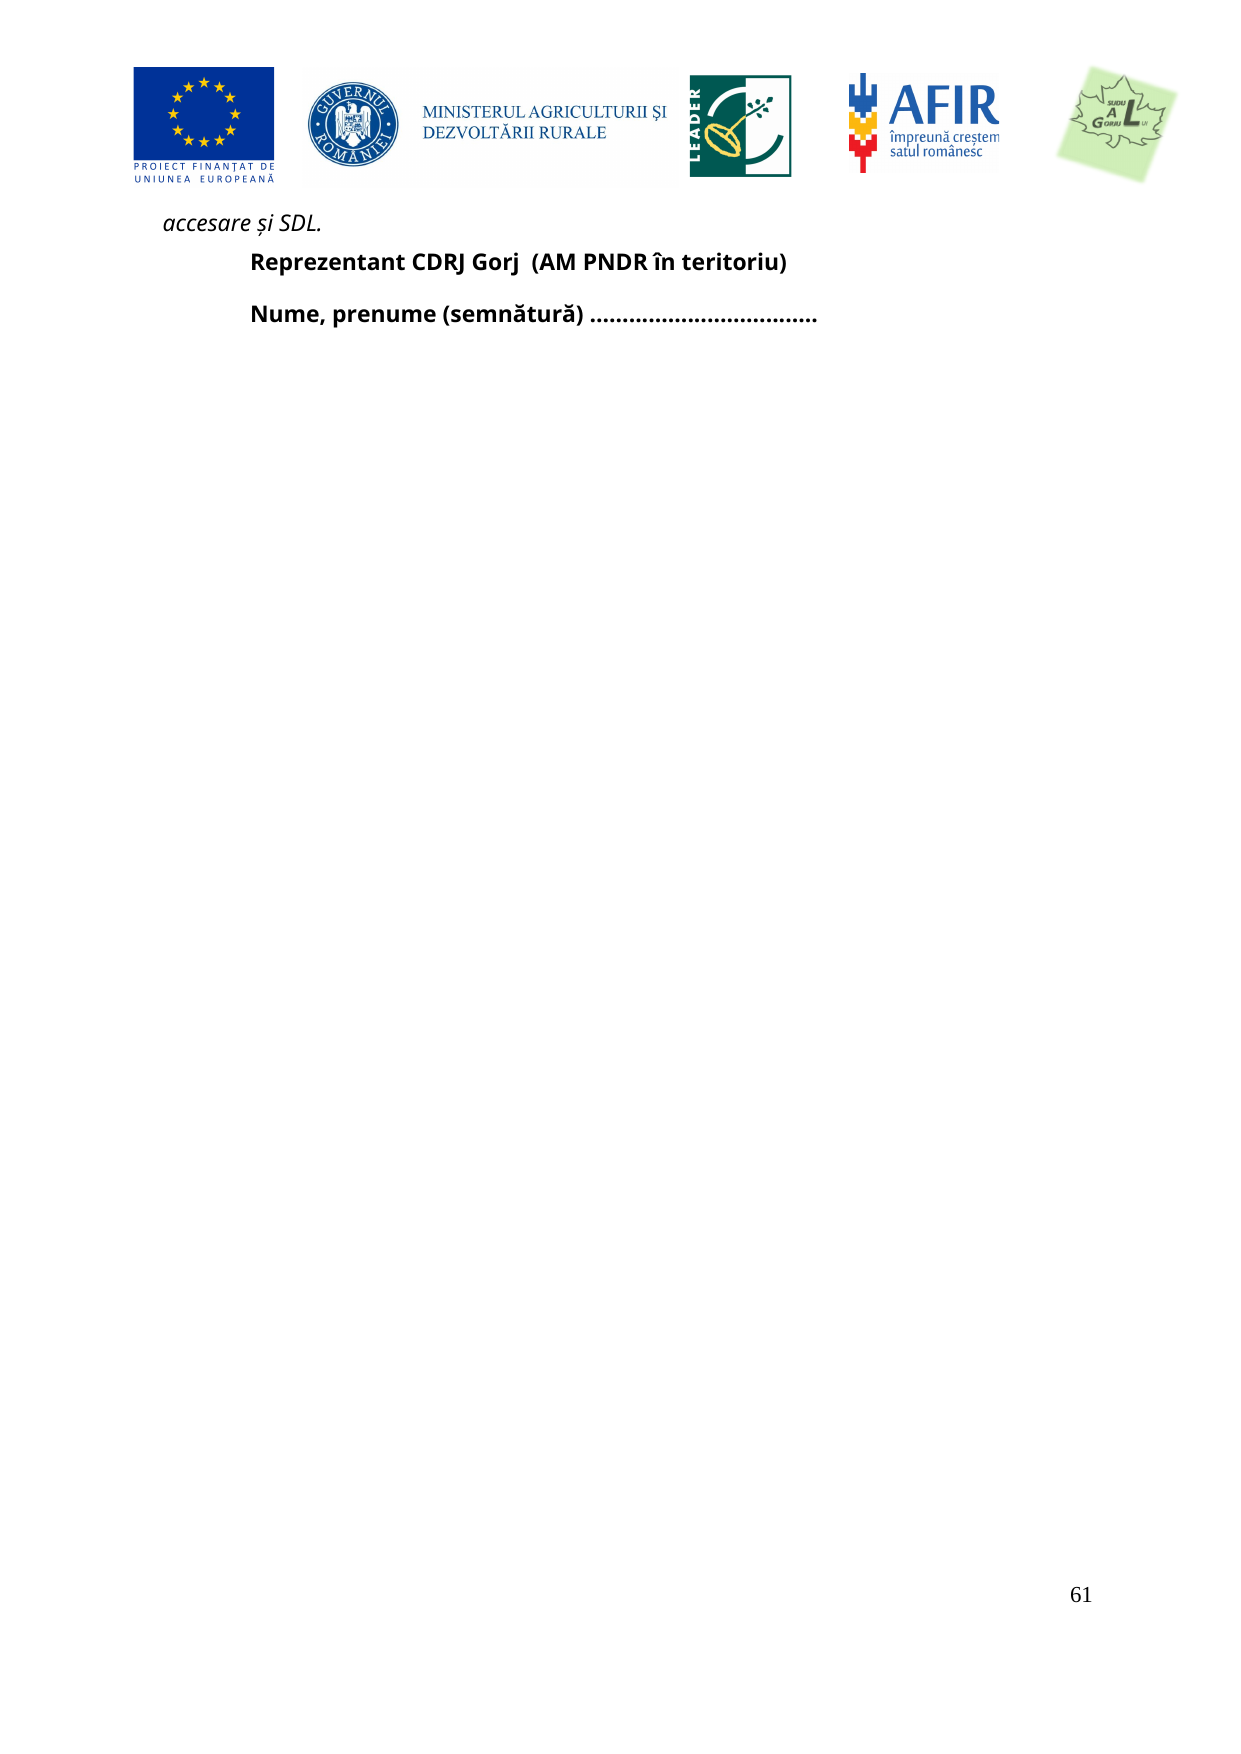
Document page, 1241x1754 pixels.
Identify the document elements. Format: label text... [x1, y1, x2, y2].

picture [689, 75, 792, 177]
picture [302, 67, 679, 188]
list Fișele de verificare sunt întocmite corect și în conformitate cu documentele de accesare și SDL. [162, 207, 1093, 238]
picture [133, 67, 275, 188]
picture [1050, 60, 1183, 189]
text Nume, prenume (semnătură) ................................... [250, 298, 856, 329]
text Reprezentant CDRJ Gorj (AM PNDR în teritoriu) [250, 246, 856, 277]
picture [849, 73, 1000, 173]
